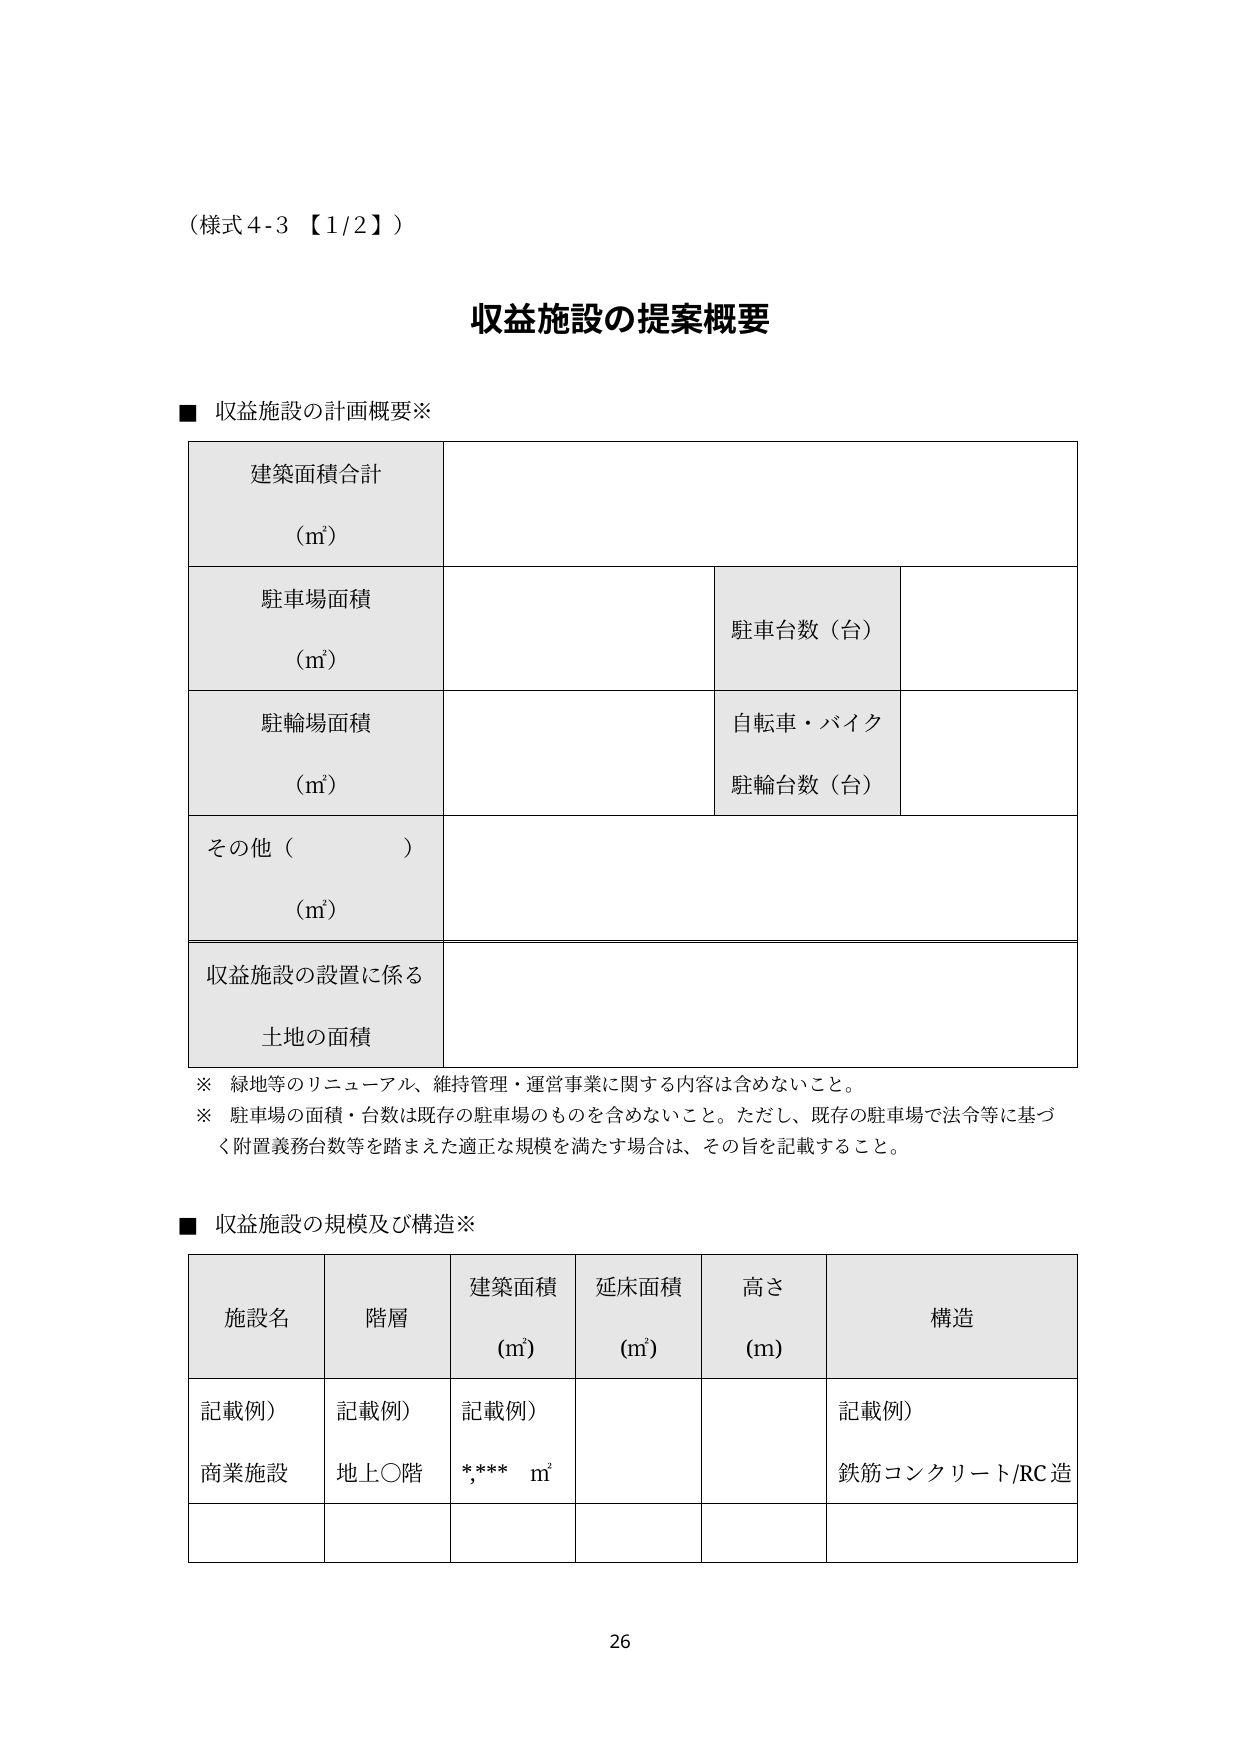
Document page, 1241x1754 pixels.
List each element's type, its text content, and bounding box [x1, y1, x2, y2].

table_cell [576, 1504, 701, 1562]
table_cell [444, 816, 1077, 940]
list 収益施設の計画概要※ [177, 379, 1063, 441]
table_header 構造 [827, 1255, 1077, 1378]
table_cell 収益施設の設置に係る 土地の面積 [189, 943, 443, 1067]
table_cell [901, 691, 1077, 815]
table_cell 駐輪場面積 （㎡） [189, 691, 443, 815]
table_cell [576, 1379, 701, 1503]
table_header 建築面積 (㎡) [451, 1255, 575, 1378]
table_cell 記載例） 地上○階 [325, 1379, 450, 1503]
text 収益施設の提案概要 [177, 286, 1063, 348]
text ※ 緑地等のリニューアル、維持管理・運営事業に関する内容は含めないこと。 [196, 1068, 1063, 1099]
table_cell [444, 943, 1077, 1067]
table_header 延床面積 (㎡) [576, 1255, 701, 1378]
table_cell 駐車台数（台） [715, 567, 900, 690]
table_header 高さ (ｍ) [702, 1255, 826, 1378]
table_cell その他（ ）（㎡） [189, 816, 443, 940]
table_header [444, 442, 1077, 566]
table_header 建築面積合計 （㎡） [189, 442, 443, 566]
table_header 階層 [325, 1255, 450, 1378]
table_cell 駐車場面積 （㎡） [189, 567, 443, 690]
table_cell [702, 1379, 826, 1503]
text ※ 駐車場の面積・台数は既存の駐車場のものを含めないこと。ただし、既存の駐車場で法令等に基づく附置義務台数等を踏まえた適正な規模を満たす場合は、その旨を記載すること。 [196, 1099, 1063, 1161]
table_cell [444, 567, 714, 690]
table_cell [444, 691, 714, 815]
table_header 施設名 [189, 1255, 324, 1378]
subtitle （様式４-３ 【１/２】） [177, 193, 1063, 255]
table_cell [702, 1504, 826, 1562]
table_cell 記載例） 鉄筋コンクリート/RC造 [827, 1379, 1077, 1503]
table_cell [827, 1504, 1077, 1562]
table_cell 記載例） 商業施設 [189, 1379, 324, 1503]
table_cell [189, 1504, 324, 1562]
table_cell [901, 567, 1077, 690]
table_cell 記載例） *,*** ㎡ [451, 1379, 575, 1503]
table_cell [451, 1504, 575, 1562]
list 収益施設の規模及び構造※ [177, 1192, 1063, 1253]
table_cell [325, 1504, 450, 1562]
table_cell 自転車・バイク 駐輪台数（台） [715, 691, 900, 815]
